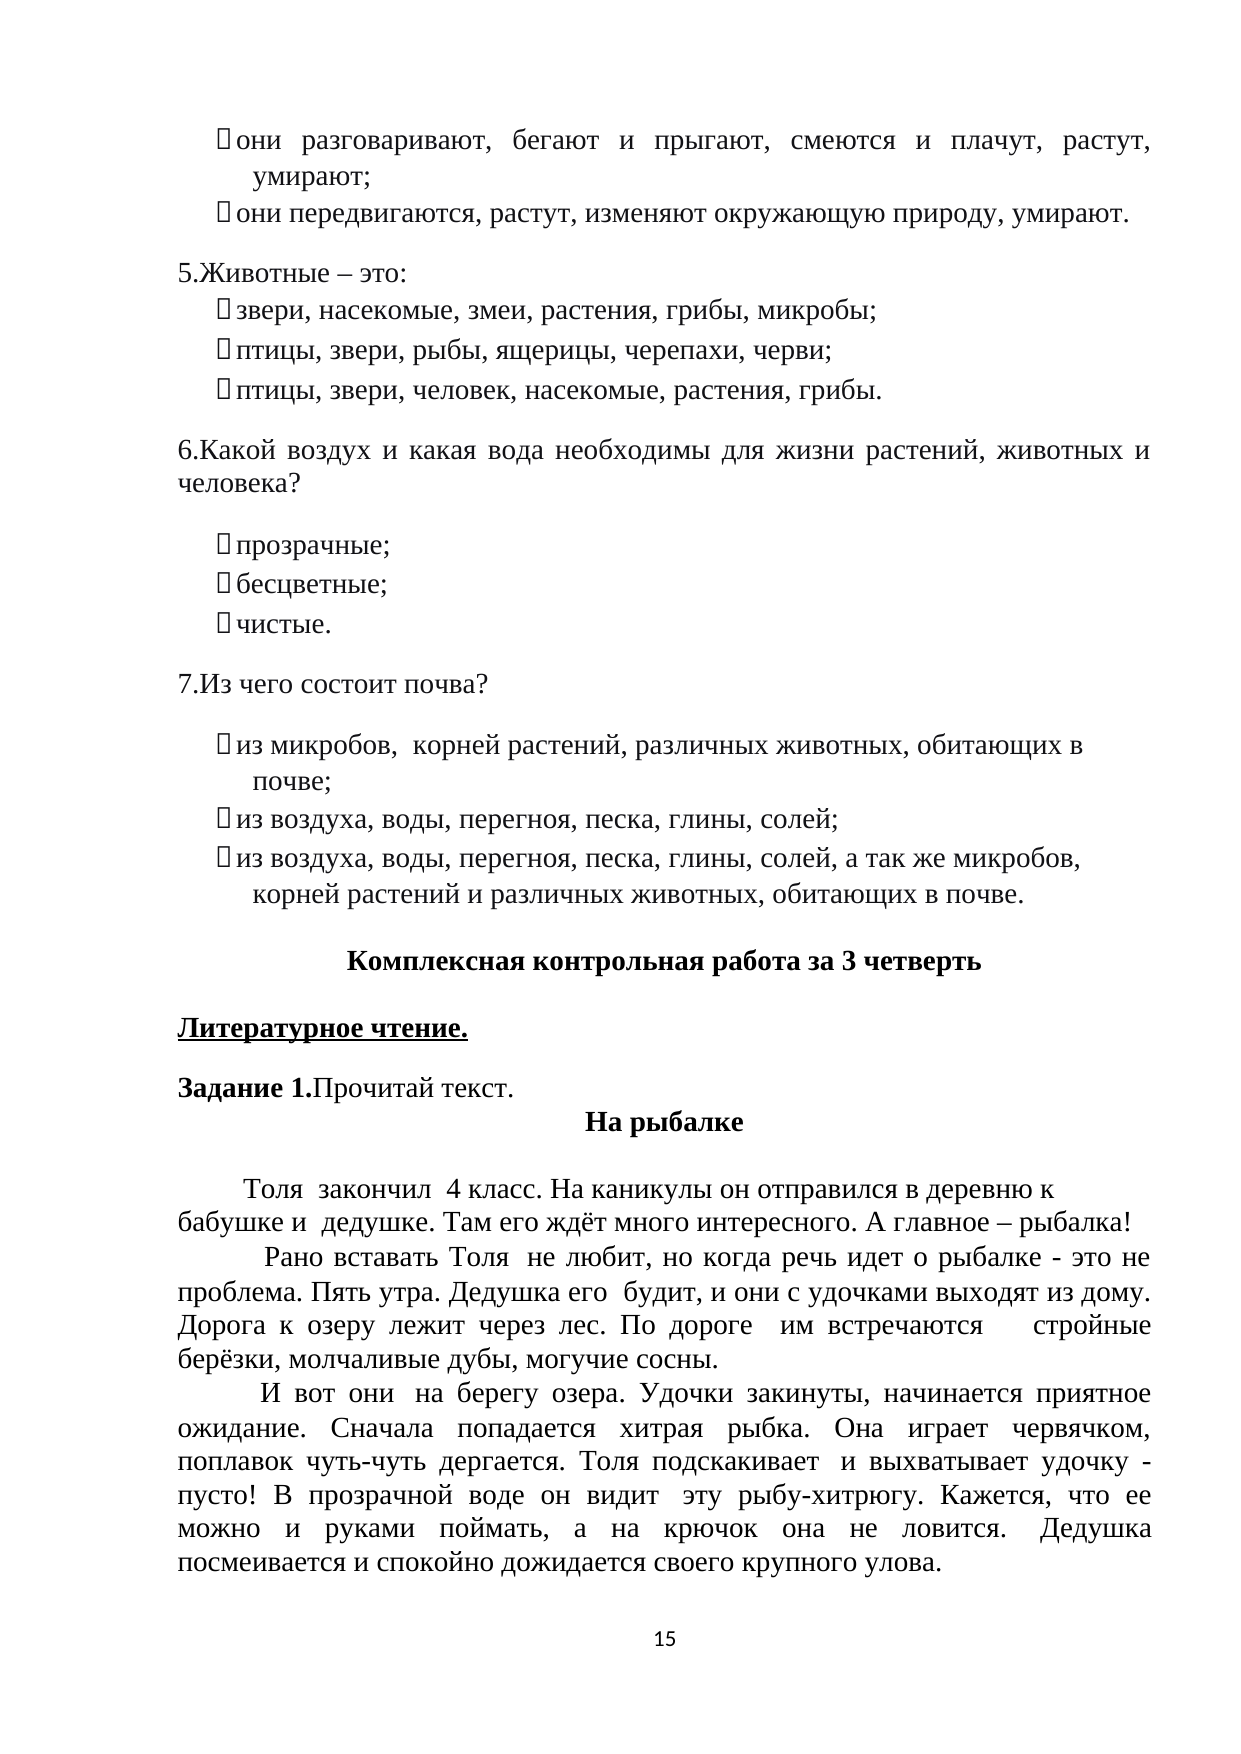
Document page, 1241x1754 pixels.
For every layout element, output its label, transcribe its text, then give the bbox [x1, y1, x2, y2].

text Толя закончил 4 класс. На каникулы он отправился в деревню к бабушке и дедушке. Там его ждёт много интересного. А главное – рыбалка! [177, 1171, 1152, 1238]
text  птицы, звери, человек, насекомые, растения, грибы. [215, 368, 1152, 408]
text На рыбалке [177, 1104, 1152, 1137]
text И вот они на берегу озера. Удочки закинуты, начинается приятное ожидание. Сначала попадается хитрая рыбка. Она играет червячком, поплавок чуть-чуть дергается. Толя подскакивает и выхватывает удочку - пусто! В прозрачной воде он видит эту рыбу-хитрюгу. Кажется, что ее можно и руками поймать, а на крючок она не ловится. Дедушка посмеивается и спокойно дожидается своего крупного улова. [177, 1374, 1152, 1578]
text 5.Животные – это: [177, 255, 1152, 289]
text  чистые. [215, 602, 1152, 642]
text  из воздуха, воды, перегноя, песка, глины, солей; [215, 797, 1152, 837]
text Рано вставать Толя не любит, но когда речь идет о рыбалке - это не проблема. Пять утра. Дедушка его будит, и они с удочками выходят из дому. Дорога к озеру лежит через лес. По дороге им встречаются стройные берёзки, молчаливые дубы, могучие сосны. [177, 1238, 1152, 1374]
text Задание 1.Прочитай текст. [177, 1070, 1152, 1104]
text Литературное чтение. [177, 1010, 1152, 1044]
text  звери, насекомые, змеи, растения, грибы, микробы; [215, 289, 1152, 328]
text  прозрачные; [215, 523, 1152, 563]
text  из воздуха, воды, перегноя, песка, глины, солей, а так же микробов, корней растений и различных животных, обитающих в почве. [215, 837, 1152, 910]
text Комплексная контрольная работа за 3 четверть [177, 943, 1152, 977]
text 6.Какой воздух и какая вода необходимы для жизни растений, животных и человека? [177, 432, 1152, 499]
text  птицы, звери, рыбы, ящерицы, черепахи, черви; [215, 328, 1152, 368]
text  бесцветные; [215, 563, 1152, 602]
text 7.Из чего состоит почва? [177, 666, 1152, 699]
text  они передвигаются, растут, изменяют окружающую природу, умирают. [215, 191, 1152, 231]
text  они разговаривают, бегают и прыгают, смеются и плачут, растут, умирают; [215, 118, 1152, 191]
text  из микробов, корней растений, различных животных, обитающих в почве; [215, 724, 1152, 797]
